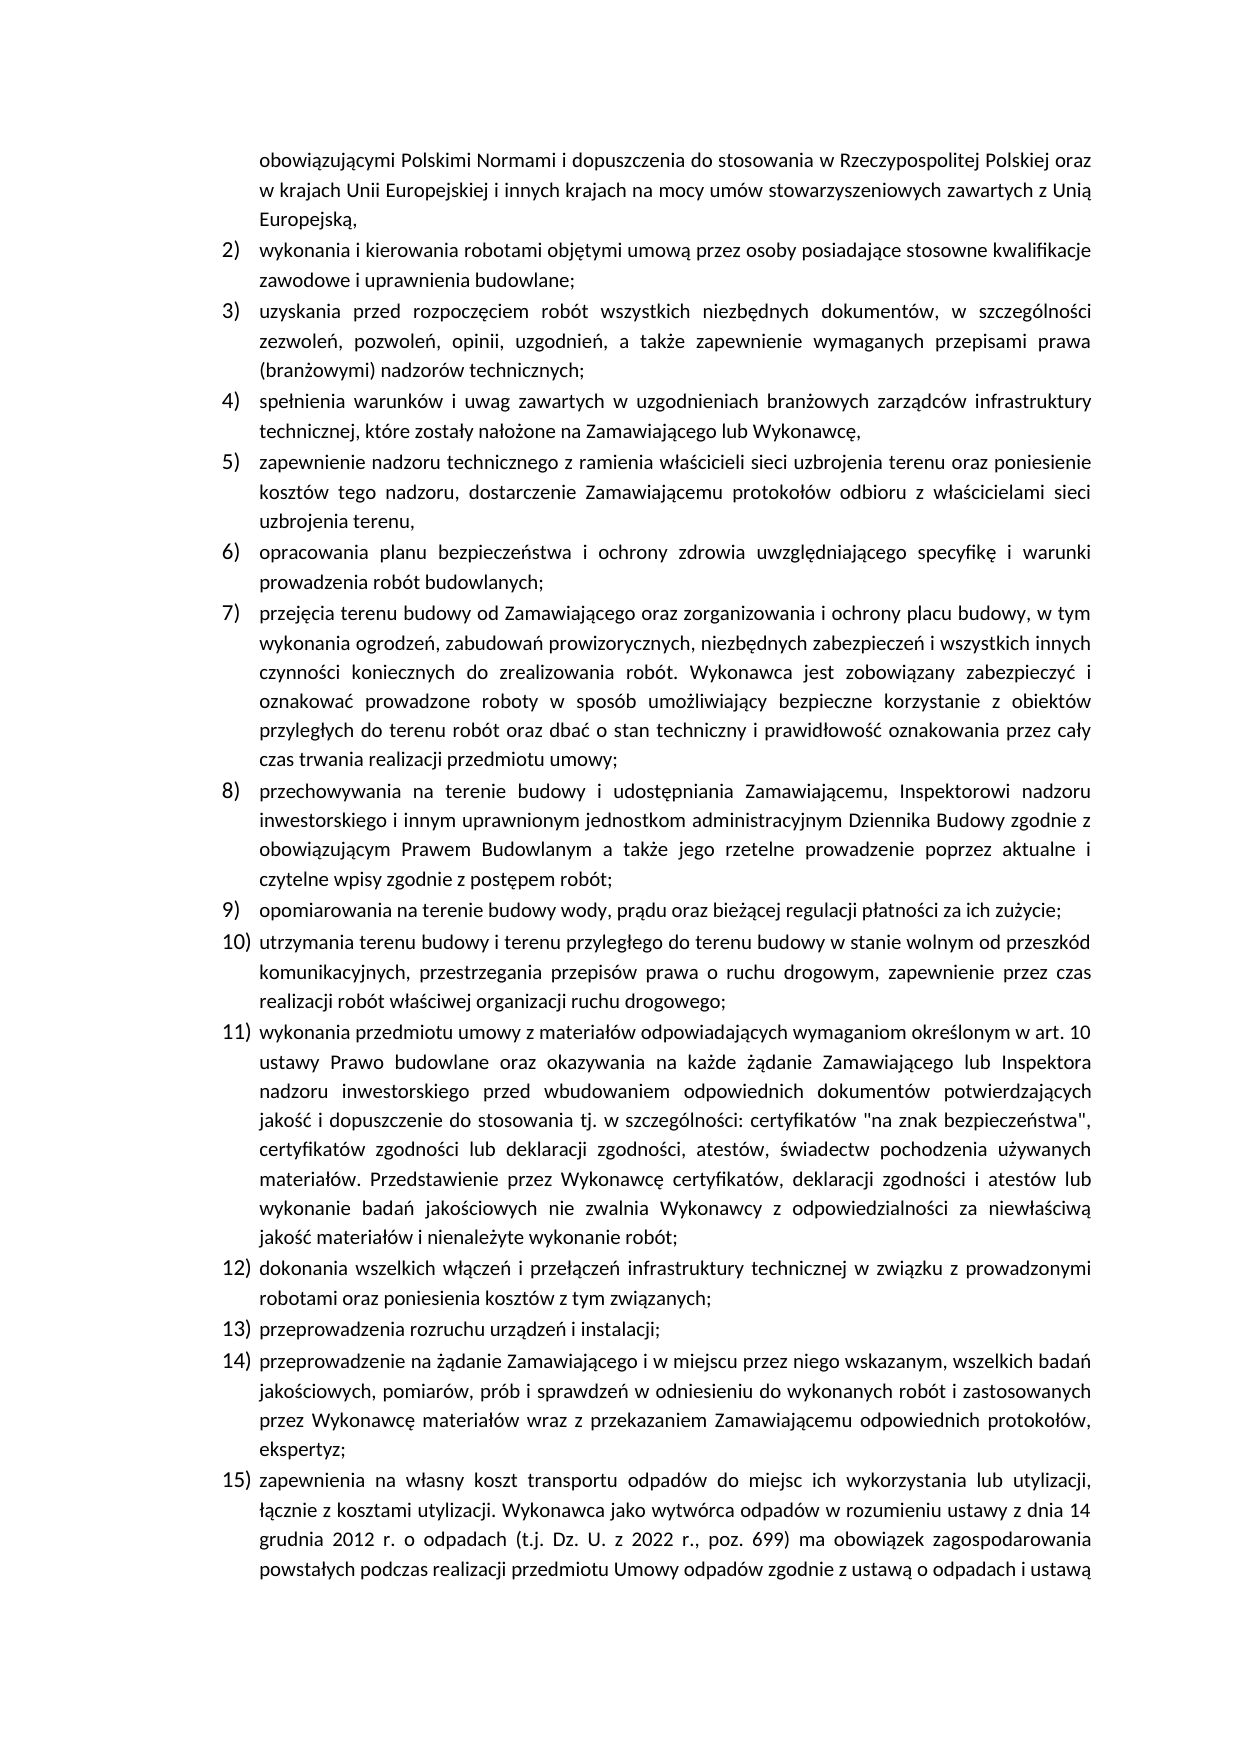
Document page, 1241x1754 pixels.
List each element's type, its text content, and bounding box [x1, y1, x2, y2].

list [222, 1466, 1093, 1581]
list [222, 148, 1093, 231]
list zapewnienie nadzoru technicznego z ramienia właścicieli sieci uzbrojenia terenu oraz poniesienie kosztów tego nadzoru, dostarczenie Zamawiającemu protokołów odbioru z właścicielami sieci uzbrojenia terenu, [222, 447, 1093, 533]
list przechowywania na terenie budowy i udostępniania Zamawiającemu, Inspektorowi nadzoru inwestorskiego i innym uprawnionym jednostkom administracyjnym Dziennika Budowy zgodnie z obowiązującym Prawem Budowlanym a także jego rzetelne prowadzenie poprzez aktualne i czytelne wpisy zgodnie z postępem robót; [222, 776, 1093, 891]
list uzyskania przed rozpoczęciem robót wszystkich niezbędnych dokumentów, w szczególności zezwoleń, pozwoleń, opinii, uzgodnień, a także zapewnienie wymaganych przepisami prawa (branżowymi) nadzorów technicznych; [222, 296, 1093, 382]
list wykonania przedmiotu umowy z materiałów odpowiadających wymaganiom określonym w art. 10 ustawy Prawo budowlane oraz okazywania na każde żądanie Zamawiającego lub Inspektora nadzoru inwestorskiego przed wbudowaniem odpowiednich dokumentów potwierdzających jakość i dopuszczenie do stosowania tj. w szczególności: certyfikatów "na znak bezpieczeństwa", certyfikatów zgodności lub deklaracji zgodności, atestów, świadectw pochodzenia używanych materiałów. Przedstawienie przez Wykonawcę certyfikatów, deklaracji zgodności i atestów lub wykonanie badań jakościowych nie zwalnia Wykonawcy z odpowiedzialności za niewłaściwą jakość materiałów i nienależyte wykonanie robót; [222, 1017, 1093, 1249]
list opomiarowania na terenie budowy wody, prądu oraz bieżącej regulacji płatności za ich zużycie; [222, 895, 1093, 923]
list wykonania i kierowania robotami objętymi umową przez osoby posiadające stosowne kwalifikacje zawodowe i uprawnienia budowlane; [222, 235, 1093, 292]
list przeprowadzenia rozruchu urządzeń i instalacji; [222, 1314, 1093, 1342]
list dokonania wszelkich włączeń i przełączeń infrastruktury technicznej w związku z prowadzonymi robotami oraz poniesienia kosztów z tym związanych; [222, 1253, 1093, 1310]
list przeprowadzenie na żądanie Zamawiającego i w miejscu przez niego wskazanym, wszelkich badań jakościowych, pomiarów, prób i sprawdzeń w odniesieniu do wykonanych robót i zastosowanych przez Wykonawcę materiałów wraz z przekazaniem Zamawiającemu odpowiednich protokołów, ekspertyz; [222, 1346, 1093, 1462]
list utrzymania terenu budowy i terenu przyległego do terenu budowy w stanie wolnym od przeszkód komunikacyjnych, przestrzegania przepisów prawa o ruchu drogowym, zapewnienie przez czas realizacji robót właściwej organizacji ruchu drogowego; [222, 927, 1093, 1013]
list przejęcia terenu budowy od Zamawiającego oraz zorganizowania i ochrony placu budowy, w tym wykonania ogrodzeń, zabudowań prowizorycznych, niezbędnych zabezpieczeń i wszystkich innych czynności koniecznych do zrealizowania robót. Wykonawca jest zobowiązany zabezpieczyć i oznakować prowadzone roboty w sposób umożliwiający bezpieczne korzystanie z obiektów przyległych do terenu robót oraz dbać o stan techniczny i prawidłowość oznakowania przez cały czas trwania realizacji przedmiotu umowy; [222, 598, 1093, 772]
list spełnienia warunków i uwag zawartych w uzgodnieniach branżowych zarządców infrastruktury technicznej, które zostały nałożone na Zamawiającego lub Wykonawcę, [222, 386, 1093, 443]
list opracowania planu bezpieczeństwa i ochrony zdrowia uwzględniającego specyfikę i warunki prowadzenia robót budowlanych; [222, 537, 1093, 594]
